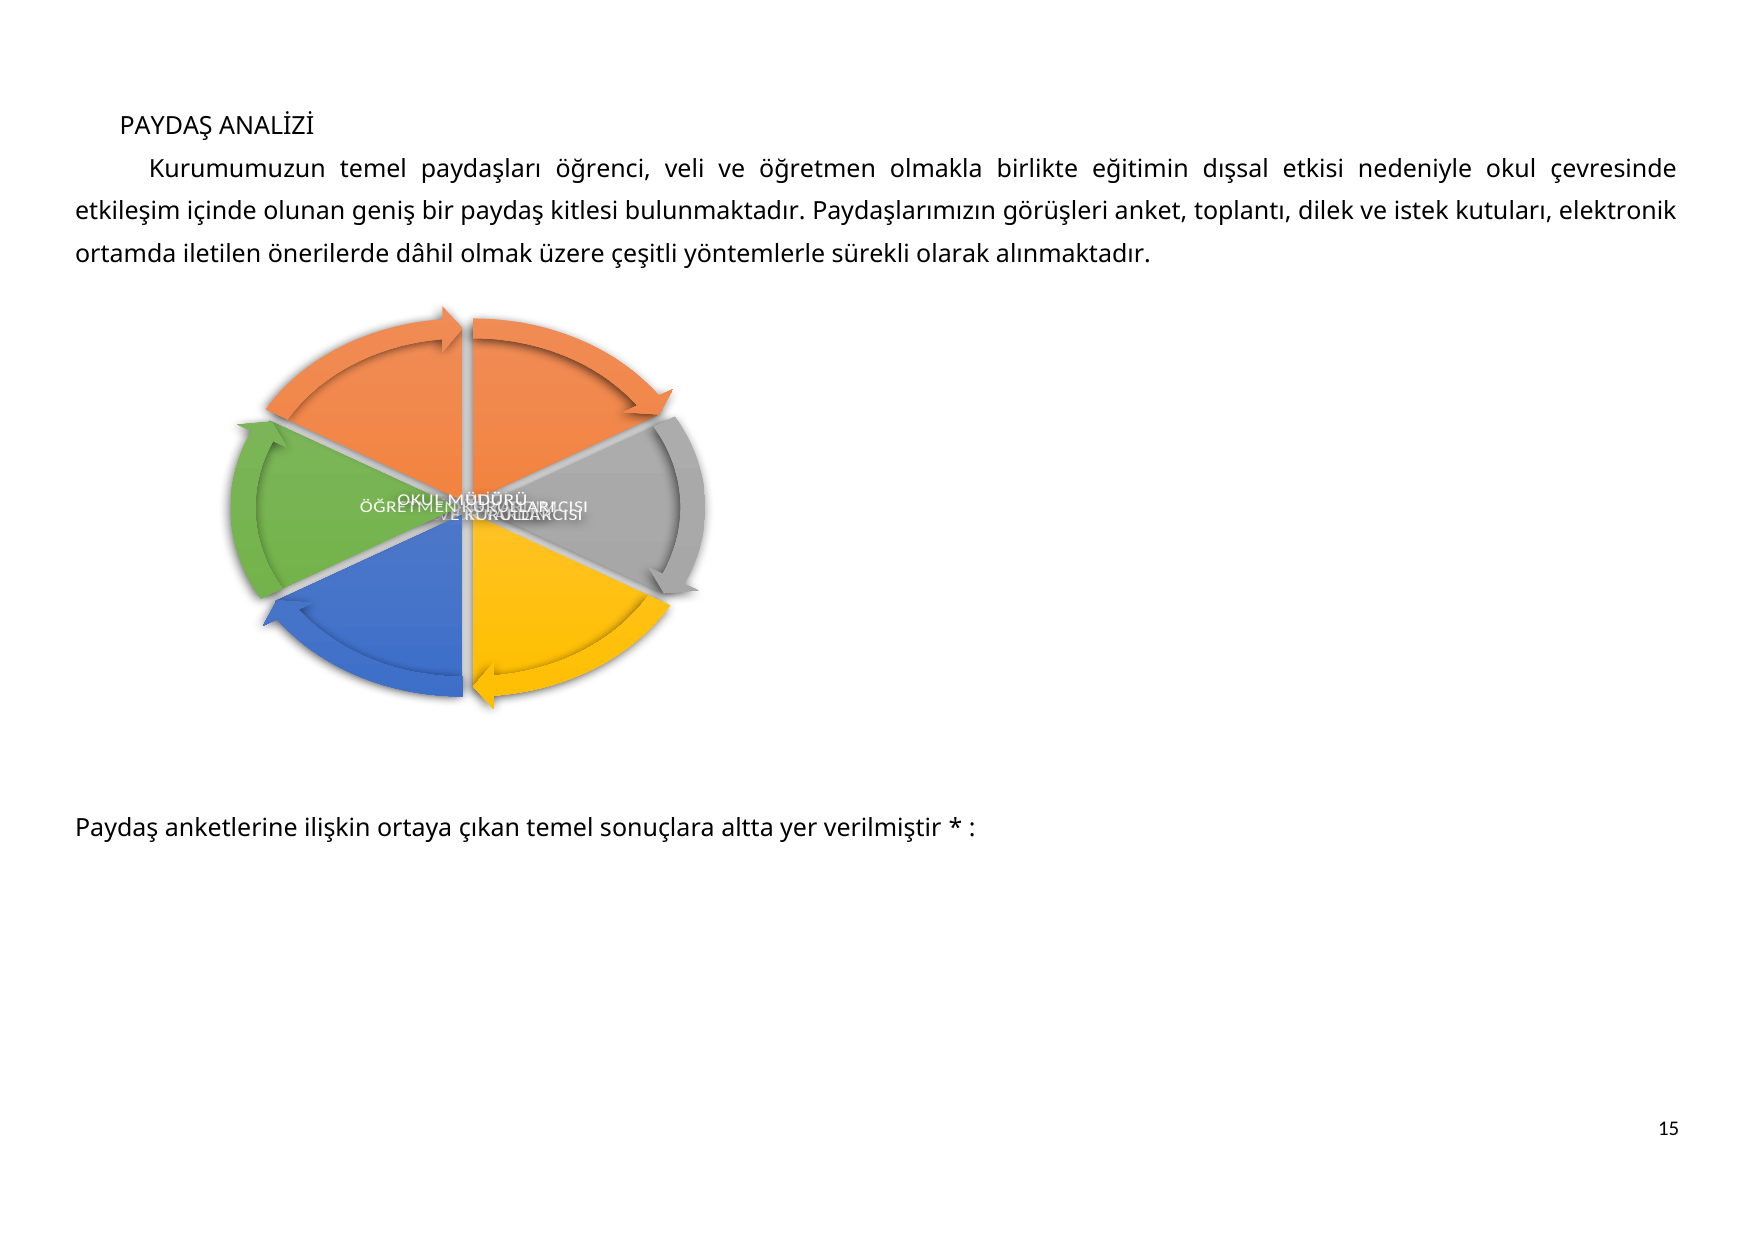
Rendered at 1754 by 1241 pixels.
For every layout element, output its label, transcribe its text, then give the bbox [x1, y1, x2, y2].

text Paydaş anketlerine ilişkin ortaya çıkan temel sonuçlara altta yer verilmiştir * : [75, 810, 1679, 844]
text Kurumumuzun temel paydaşları öğrenci, veli ve öğretmen olmakla birlikte eğitimin dışsal etkisi nedeniyle okul çevresinde etkileşim içinde olunan geniş bir paydaş kitlesi bulunmaktadır. Paydaşlarımızın görüşleri anket, toplantı, dilek ve istek kutuları, elektronik ortamda iletilen önerilerde dâhil olmak üzere çeşitli yöntemlerle sürekli olarak alınmaktadır. [75, 150, 1679, 269]
text PAYDAŞ ANALİZİ [119, 108, 1679, 142]
